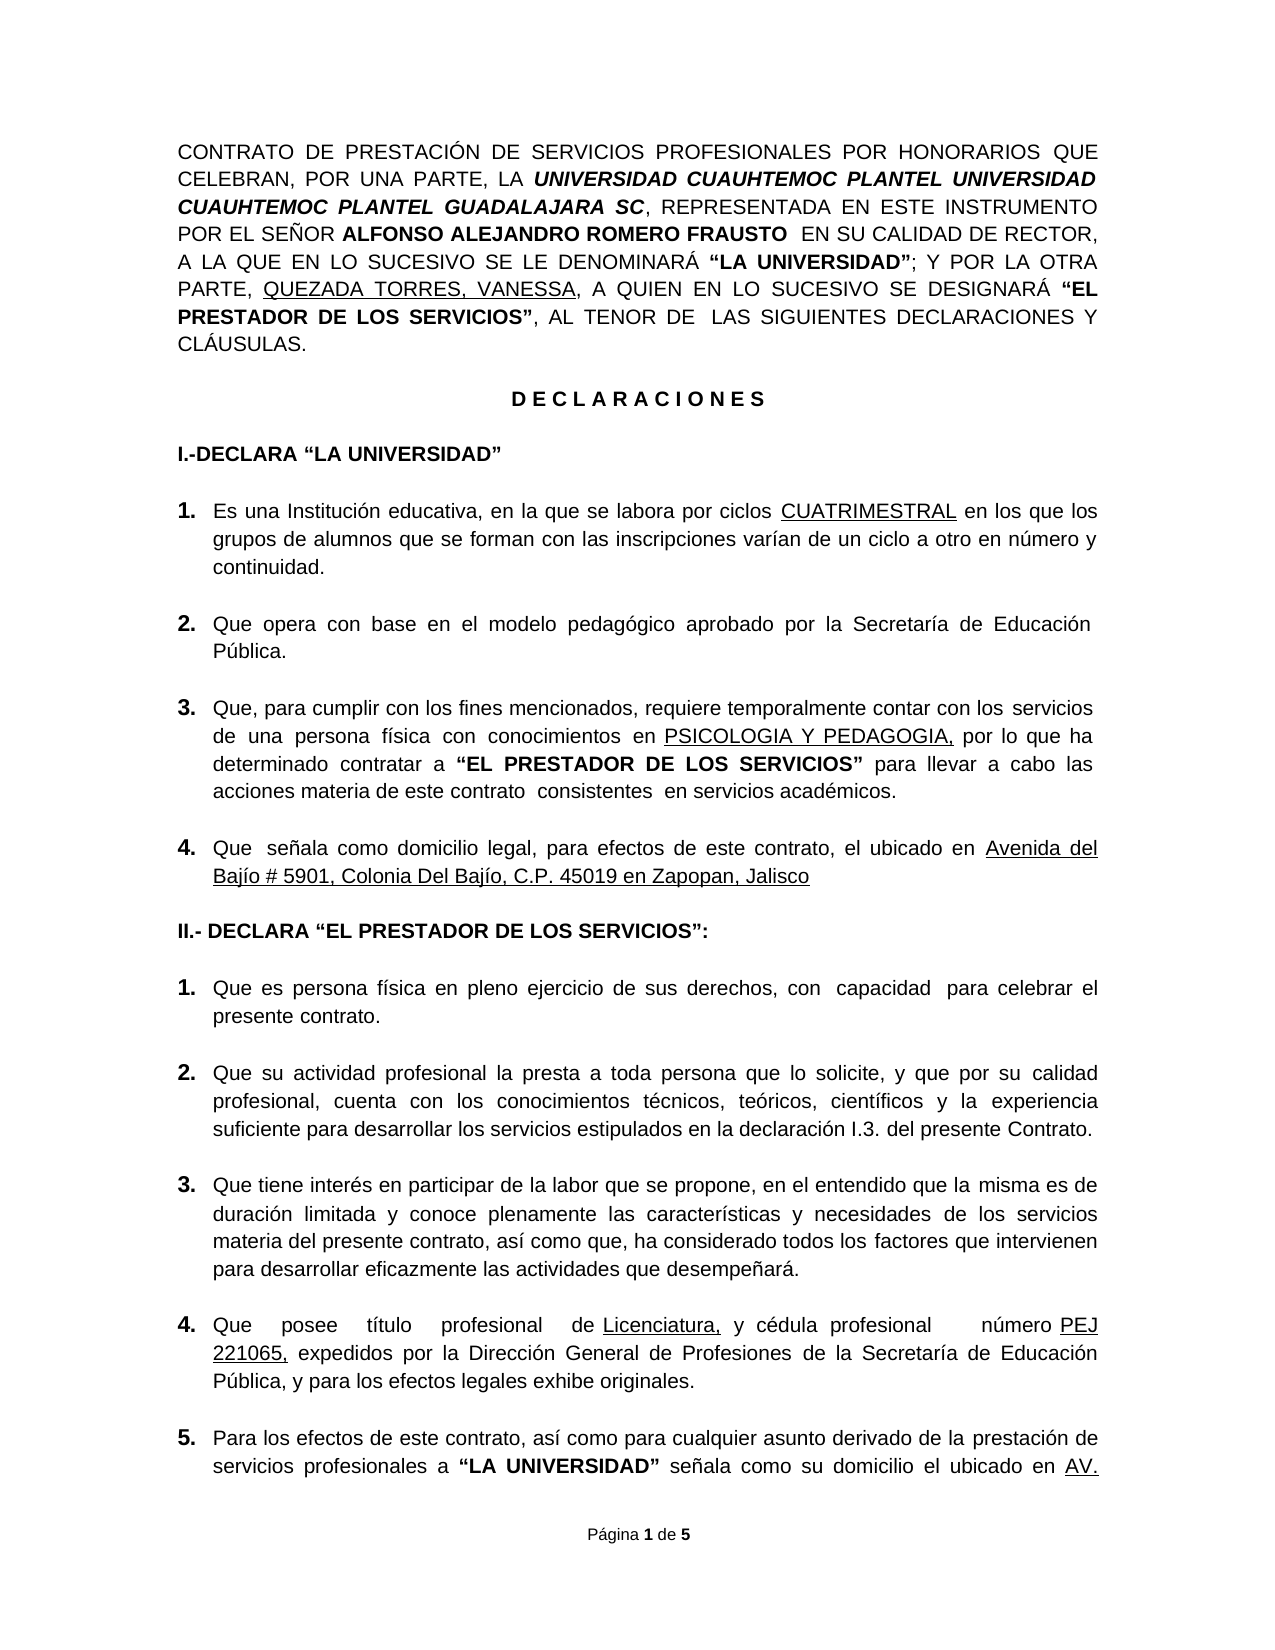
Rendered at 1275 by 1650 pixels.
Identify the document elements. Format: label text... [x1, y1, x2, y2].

list Que opera con base en el modelo pedagógico aprobado por la Secretaría de Educación Pública. [177, 609, 1092, 663]
list Que su actividad profesional la presta a toda persona que lo solicite, y que por su calidad profesional, cuenta con los conocimientos técnicos, teóricos, científicos y la experiencia suficiente para desarrollar los servicios estipulados en la declaración I.3. del presente Contrato. [177, 1059, 1098, 1140]
subtitle D E C L A R A C I O N E S [177, 387, 1098, 411]
list Es una Institución educativa, en la que se labora por ciclos CUATRIMESTRAL en los que los grupos de alumnos que se forman con las inscripciones varían de un ciclo a otro en número y continuidad. [177, 497, 1098, 578]
list Que es persona física en pleno ejercicio de sus derechos, con capacidad para celebrar el presente contrato. [177, 974, 1098, 1028]
subtitle II.- DECLARA “EL PRESTADOR DE LOS SERVICIOS”: [177, 919, 1110, 943]
list Que señala como domicilio legal, para efectos de este contrato, el ubicado en Avenida del Bajío # 5901, Colonia Del Bajío, C.P. 45019 en Zapopan, Jalisco [177, 834, 1098, 888]
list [177, 1424, 1098, 1478]
text I.-DECLARA “LA UNIVERSIDAD” [177, 442, 1110, 466]
list Que tiene interés en participar de la labor que se propone, en el entendido que la misma es de duración limitada y conoce plenamente las características y necesidades de los servicios materia del presente contrato, así como que, ha considerado todos los factores que intervienen para desarrollar eficazmente las actividades que desempeñará. [177, 1171, 1098, 1280]
list Que posee título profesional de Licenciatura, y cédula profesional número PEJ 221065, expedidos por la Dirección General de Profesiones de la Secretaría de Educación Pública, y para los efectos legales exhibe originales. [177, 1311, 1098, 1393]
list Que, para cumplir con los fines mencionados, requiere temporalmente contar con los servicios de una persona física con conocimientos en PSICOLOGIA Y PEDAGOGIA, por lo que ha determinado contratar a “EL PRESTADOR DE LOS SERVICIOS” para llevar a cabo las acciones materia de este contrato consistentes en servicios académicos. [177, 694, 1093, 803]
text CONTRATO DE PRESTACIÓN DE SERVICIOS PROFESIONALES POR HONORARIOS QUE CELEBRAN, POR UNA PARTE, LA UNIVERSIDAD CUAUHTEMOC PLANTEL UNIVERSIDAD CUAUHTEMOC PLANTEL GUADALAJARA SC, REPRESENTADA EN ESTE INSTRUMENTO POR EL SEÑOR ALFONSO ALEJANDRO ROMERO FRAUSTO EN SU CALIDAD DE RECTOR, A LA QUE EN LO SUCESIVO SE LE DENOMINARÁ “LA UNIVERSIDAD”; Y POR LA OTRA PARTE, QUEZADA TORRES, VANESSA, A QUIEN EN LO SUCESIVO SE DESIGNARÁ “EL PRESTADOR DE LOS SERVICIOS”, AL TENOR DE LAS SIGUIENTES DECLARACIONES Y CLÁUSULAS. [177, 139, 1098, 356]
